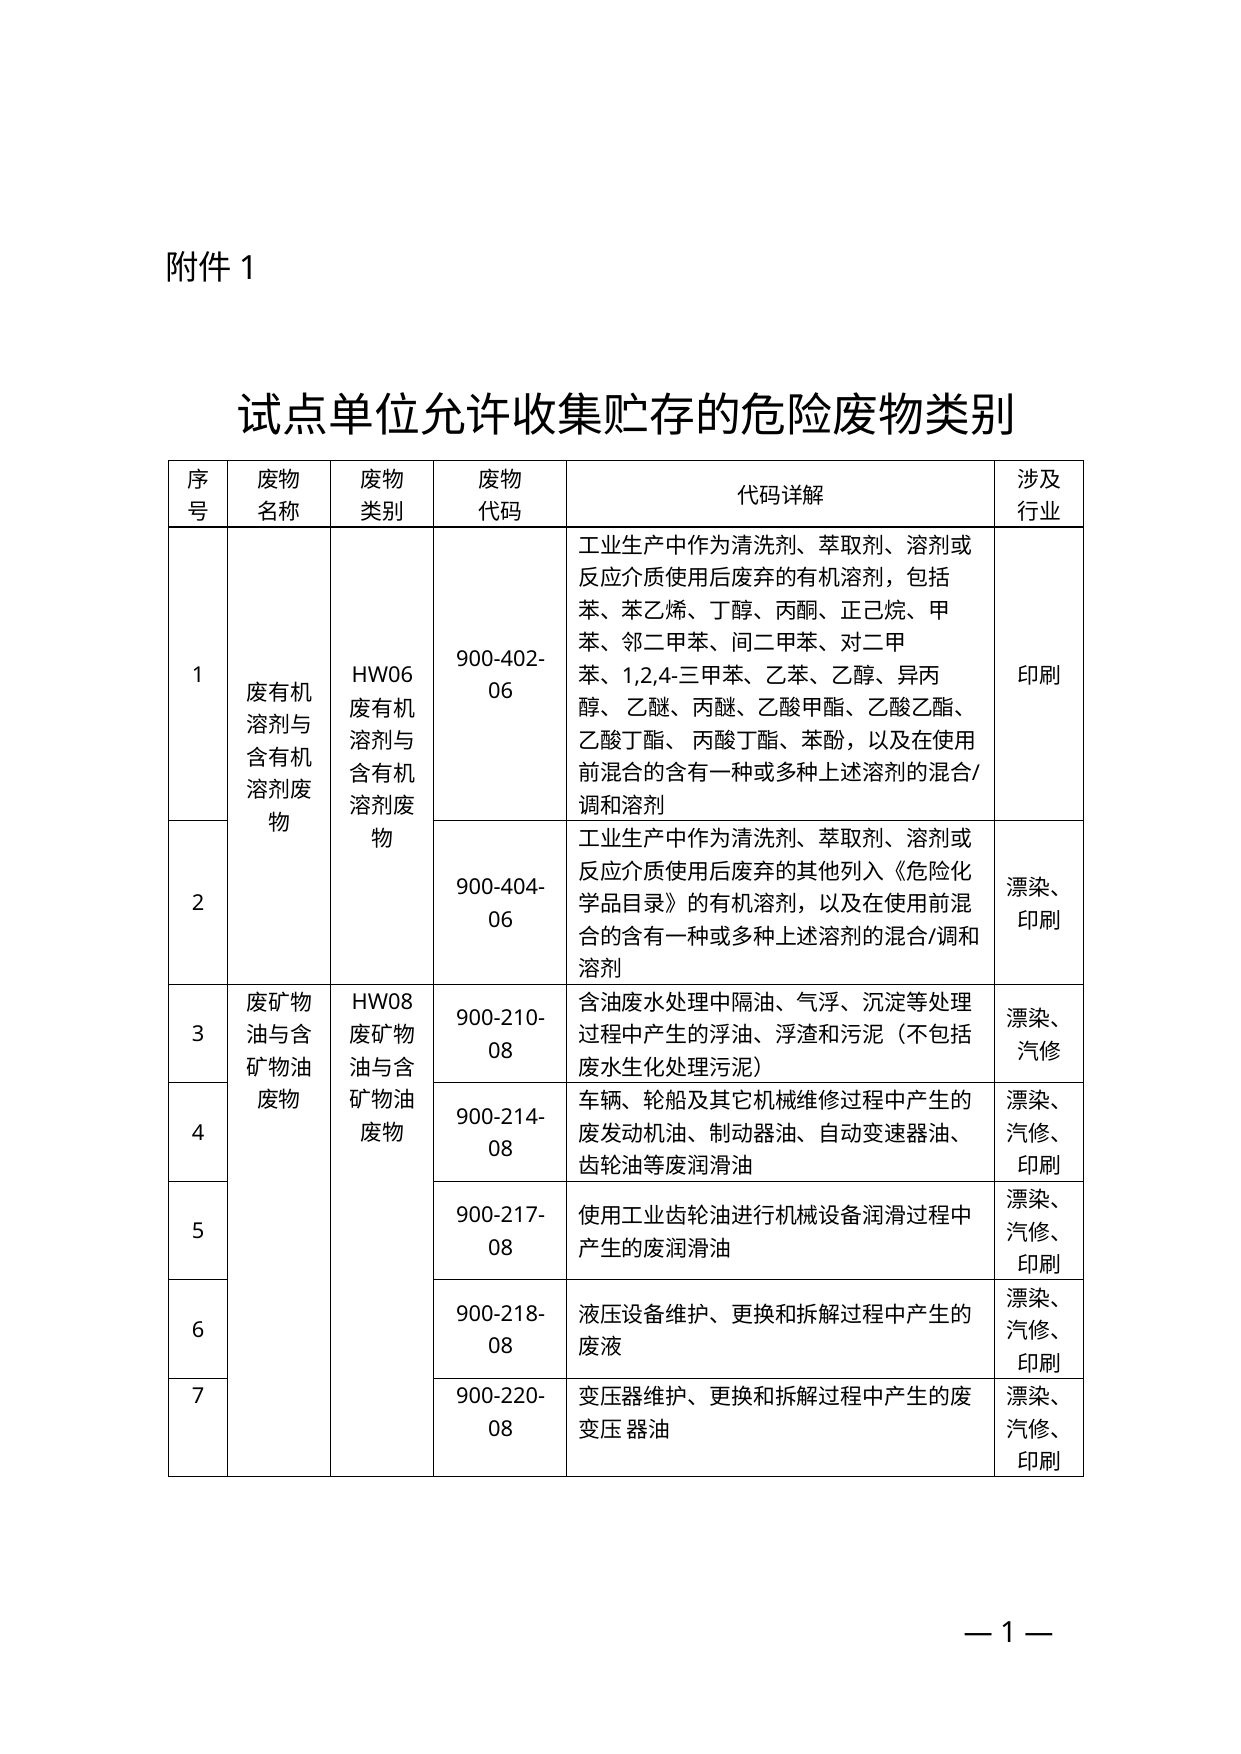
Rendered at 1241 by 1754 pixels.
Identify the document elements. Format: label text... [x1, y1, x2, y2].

table_cell 漂染、汽修、印刷 [995, 1379, 1083, 1476]
text 试点单位允许收集贮存的危险废物类别 [165, 363, 1087, 460]
table_cell 废矿物油与含矿物油废物 [228, 985, 330, 1476]
table_cell 漂染、汽修、印刷 [995, 1182, 1083, 1279]
table_cell HW08 废矿物油与含矿物油废物 [331, 985, 433, 1476]
table_cell 2 [169, 821, 227, 983]
table_header 废物 名称 [228, 461, 330, 526]
table_header 废物 类别 [331, 461, 433, 526]
table_cell 印刷 [995, 528, 1083, 820]
table_cell HW06 废有机溶剂与含有机溶剂废物 [331, 528, 433, 983]
table_cell 3 [169, 985, 227, 1082]
table_header 代码详解 [567, 461, 994, 526]
table_header 涉及 行业 [995, 461, 1083, 526]
table_cell 使用工业齿轮油进行机械设备润滑过程中产生的废润滑油 [567, 1182, 994, 1279]
table_cell 变压器维护、更换和拆解过程中产生的废变压 器油 [567, 1379, 994, 1476]
table_cell 含油废水处理中隔油、气浮、沉淀等处理过程中产生的浮油、浮渣和污泥（不包括废水生化处理污泥） [567, 985, 994, 1082]
table_cell 4 [169, 1083, 227, 1181]
table_cell 7 [169, 1379, 227, 1476]
table_cell 漂染、印刷 [995, 821, 1083, 983]
table_cell 车辆、轮船及其它机械维修过程中产生的废发动机油、制动器油、自动变速器油、齿轮油等废润滑油 [567, 1083, 994, 1181]
table_header 废物 代码 [434, 461, 566, 526]
table_cell 1 [169, 528, 227, 820]
table_cell 900-218-08 [434, 1280, 566, 1378]
table_cell 漂染、汽修 [995, 985, 1083, 1082]
table_cell 5 [169, 1182, 227, 1279]
table_header 序号 [169, 461, 227, 526]
table_cell 900-402-06 [434, 528, 566, 820]
table_cell 6 [169, 1280, 227, 1378]
table_cell 漂染、汽修、印刷 [995, 1083, 1083, 1181]
table_cell 废有机溶剂与含有机溶剂废物 [228, 528, 330, 983]
table_cell 900-210-08 [434, 985, 566, 1082]
table_cell 工业生产中作为清洗剂、萃取剂、溶剂或反应介质使用后废弃的其他列入《危险化学品目录》的有机溶剂，以及在使用前混合的含有一种或多种上述溶剂的混合/调和溶剂 [567, 821, 994, 983]
text 附件1 [165, 233, 1087, 298]
table_cell 900-220-08 [434, 1379, 566, 1476]
table_cell 液压设备维护、更换和拆解过程中产生的废液 [567, 1280, 994, 1378]
table_cell 漂染、汽修、印刷 [995, 1280, 1083, 1378]
table_cell 工业生产中作为清洗剂、萃取剂、溶剂或反应介质使用后废弃的有机溶剂，包括苯、苯乙烯、丁醇、丙酮、正己烷、甲苯、邻二甲苯、间二甲苯、对二甲苯、1,2,4-三甲苯、乙苯、乙醇、异丙醇、 乙醚、丙醚、乙酸甲酯、乙酸乙酯、乙酸丁酯、 丙酸丁酯、苯酚，以及在使用前混合的含有一种或多种上述溶剂的混合/调和溶剂 [567, 528, 994, 820]
table_cell 900-214-08 [434, 1083, 566, 1181]
table_cell 900-404-06 [434, 821, 566, 983]
table_cell 900-217-08 [434, 1182, 566, 1279]
